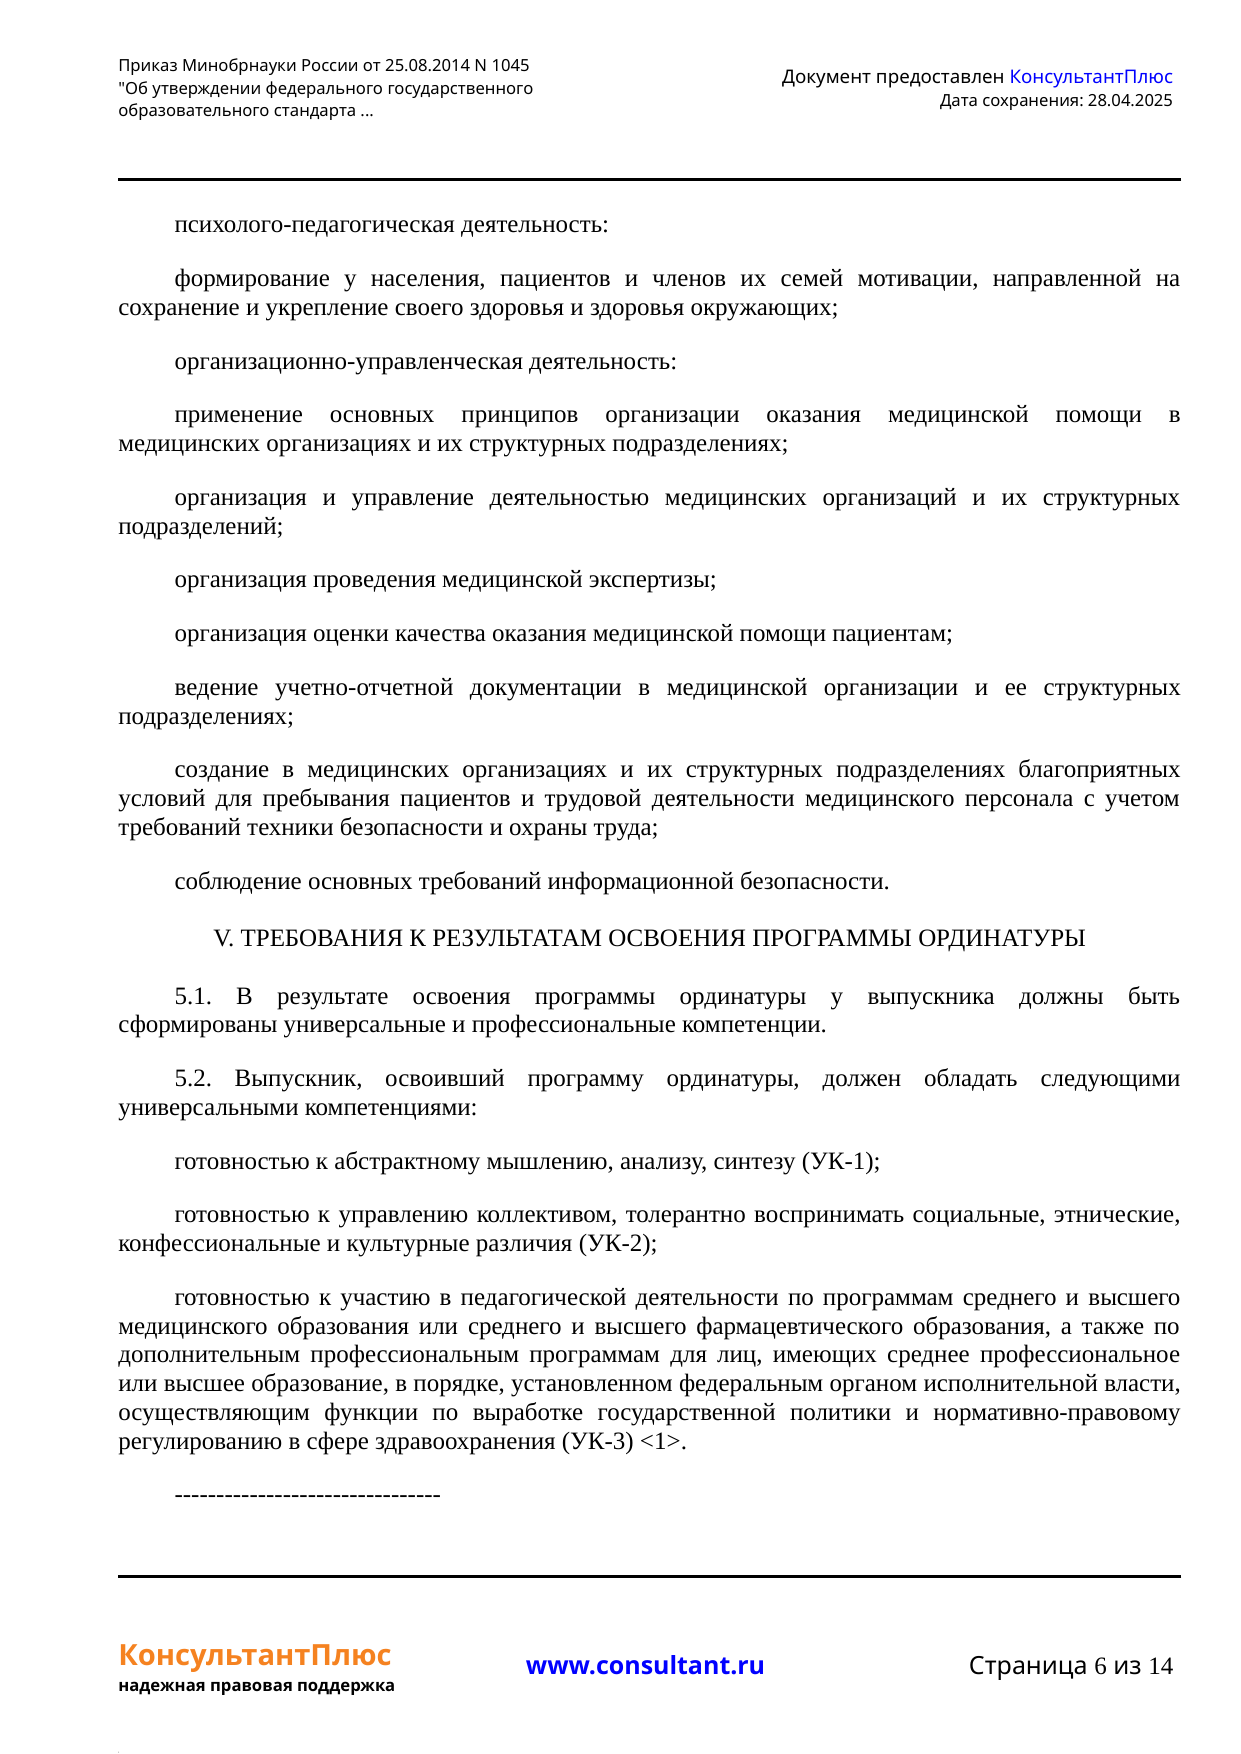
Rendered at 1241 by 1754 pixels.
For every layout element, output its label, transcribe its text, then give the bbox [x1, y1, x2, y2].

text 5.1. В результате освоения программы ординатуры у выпускника должны быть сформированы универсальные и профессиональные компетенции. [118, 981, 1181, 1038]
text организация проведения медицинской экспертизы; [118, 564, 1181, 593]
text -------------------------------- [118, 1479, 1181, 1508]
text психолого-педагогическая деятельность: [118, 209, 1181, 238]
text создание в медицинских организациях и их структурных подразделениях благоприятных условий для пребывания пациентов и трудовой деятельности медицинского персонала с учетом требований техники безопасности и охраны труда; [118, 754, 1181, 841]
text готовностью к участию в педагогической деятельности по программам среднего и высшего медицинского образования или среднего и высшего фармацевтического образования, а также по дополнительным профессиональным программам для лиц, имеющих среднее профессиональное или высшее образование, в порядке, установленном федеральным органом исполнительной власти, осуществляющим функции по выработке государственной политики и нормативно-правовому регулированию в сфере здравоохранения (УК-3) <1>. [118, 1282, 1181, 1454]
text организация и управление деятельностью медицинских организаций и их структурных подразделений; [118, 482, 1181, 539]
text готовностью к абстрактному мышлению, анализу, синтезу (УК-1); [118, 1146, 1181, 1174]
text формирование у населения, пациентов и членов их семей мотивации, направленной на сохранение и укрепление своего здоровья и здоровья окружающих; [118, 263, 1181, 321]
text 5.2. Выпускник, освоивший программу ординатуры, должен обладать следующими универсальными компетенциями: [118, 1063, 1181, 1121]
text V. ТРЕБОВАНИЯ К РЕЗУЛЬТАТАМ ОСВОЕНИЯ ПРОГРАММЫ ОРДИНАТУРЫ [118, 923, 1181, 952]
text применение основных принципов организации оказания медицинской помощи в медицинских организациях и их структурных подразделениях; [118, 399, 1181, 457]
text организация оценки качества оказания медицинской помощи пациентам; [118, 618, 1181, 647]
text ведение учетно-отчетной документации в медицинской организации и ее структурных подразделениях; [118, 672, 1181, 729]
text организационно-управленческая деятельность: [118, 346, 1181, 374]
text соблюдение основных требований информационной безопасности. [118, 866, 1181, 894]
text готовностью к управлению коллективом, толерантно воспринимать социальные, этнические, конфессиональные и культурные различия (УК-2); [118, 1199, 1181, 1257]
